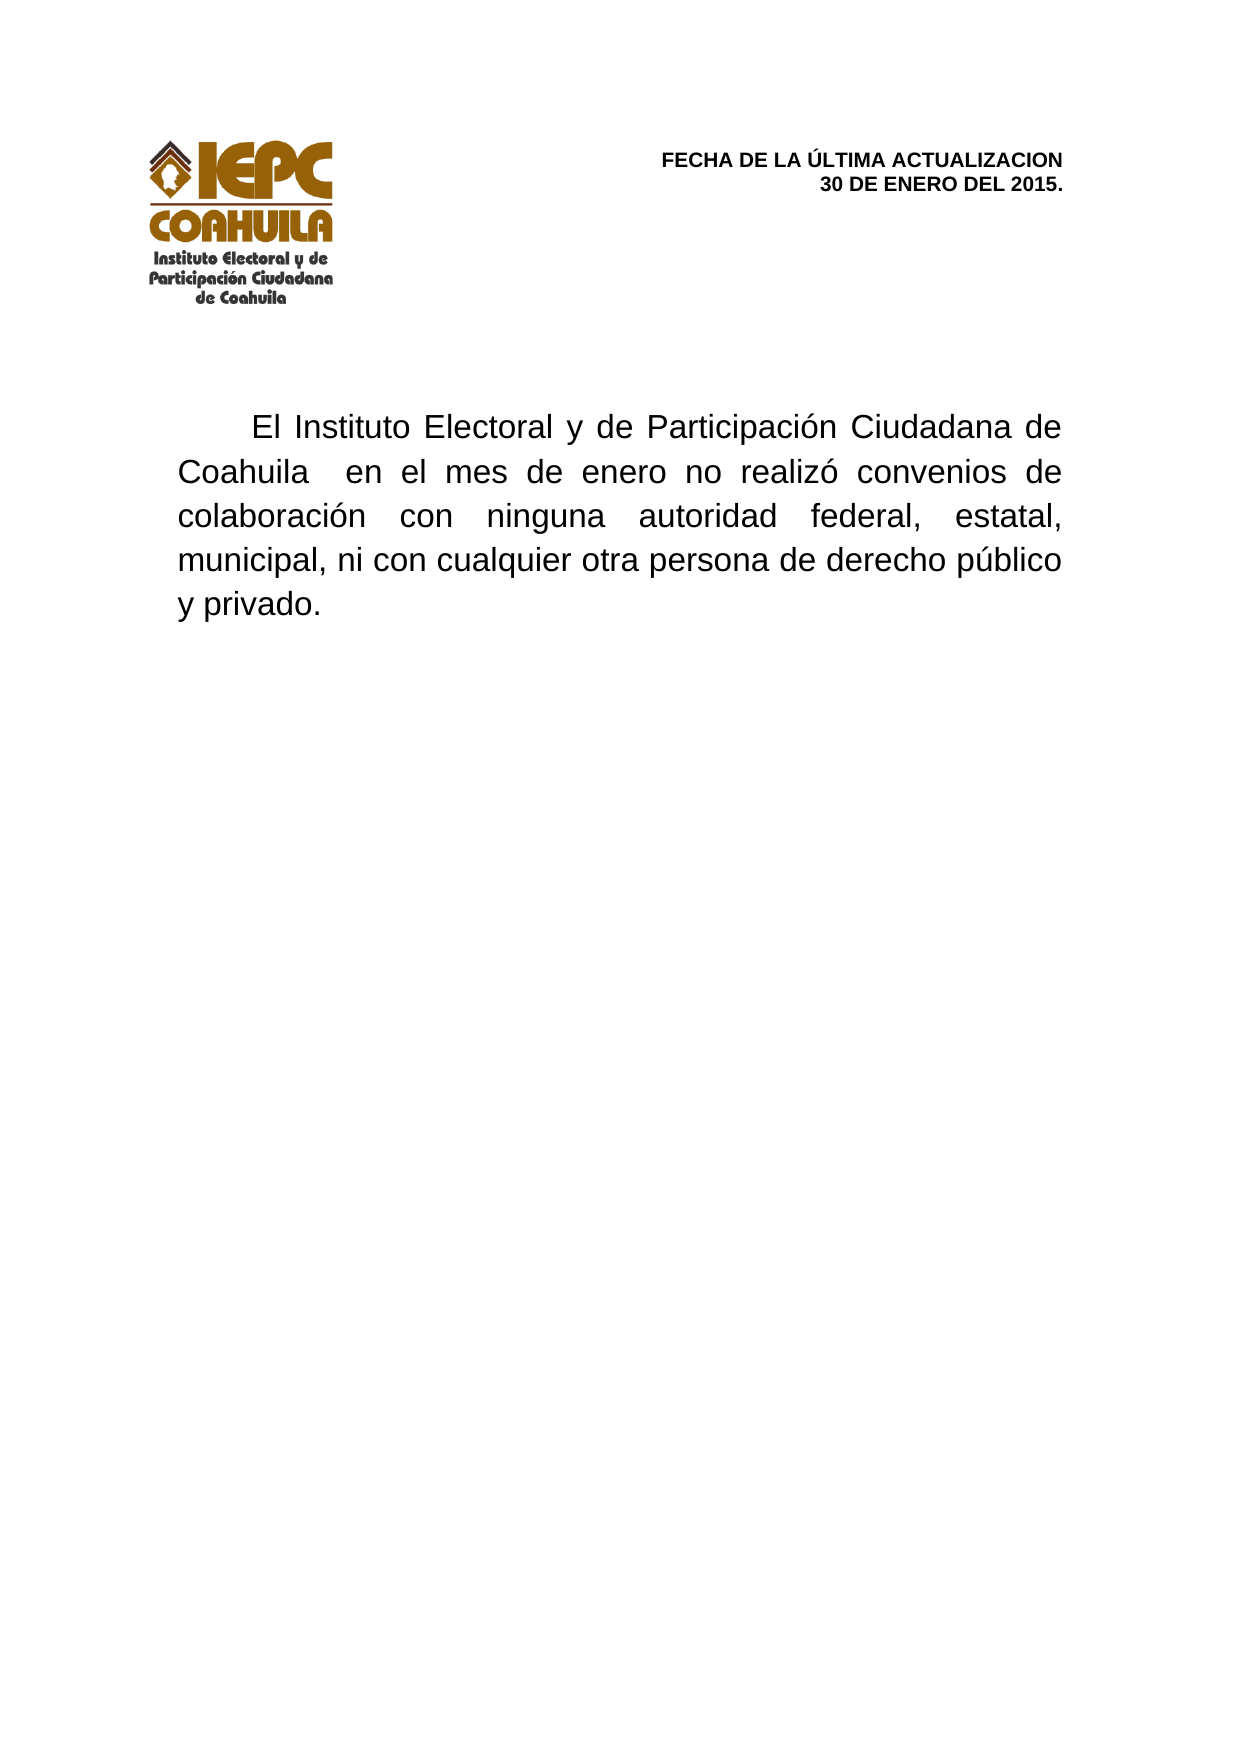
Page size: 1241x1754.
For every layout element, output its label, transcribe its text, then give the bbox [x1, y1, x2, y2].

text FECHA DE LA ÚLTIMA ACTUALIZACION [177, 148, 1063, 172]
text El Instituto Electoral y de Participación Ciudadana de Coahuila en el mes de enero no realizó convenios de colaboración con ninguna autoridad federal, estatal, municipal, ni con cualquier otra persona de derecho público y privado. [177, 408, 1063, 623]
text 30 DE ENERO DEL 2015. [177, 172, 1063, 196]
picture [148, 140, 333, 304]
